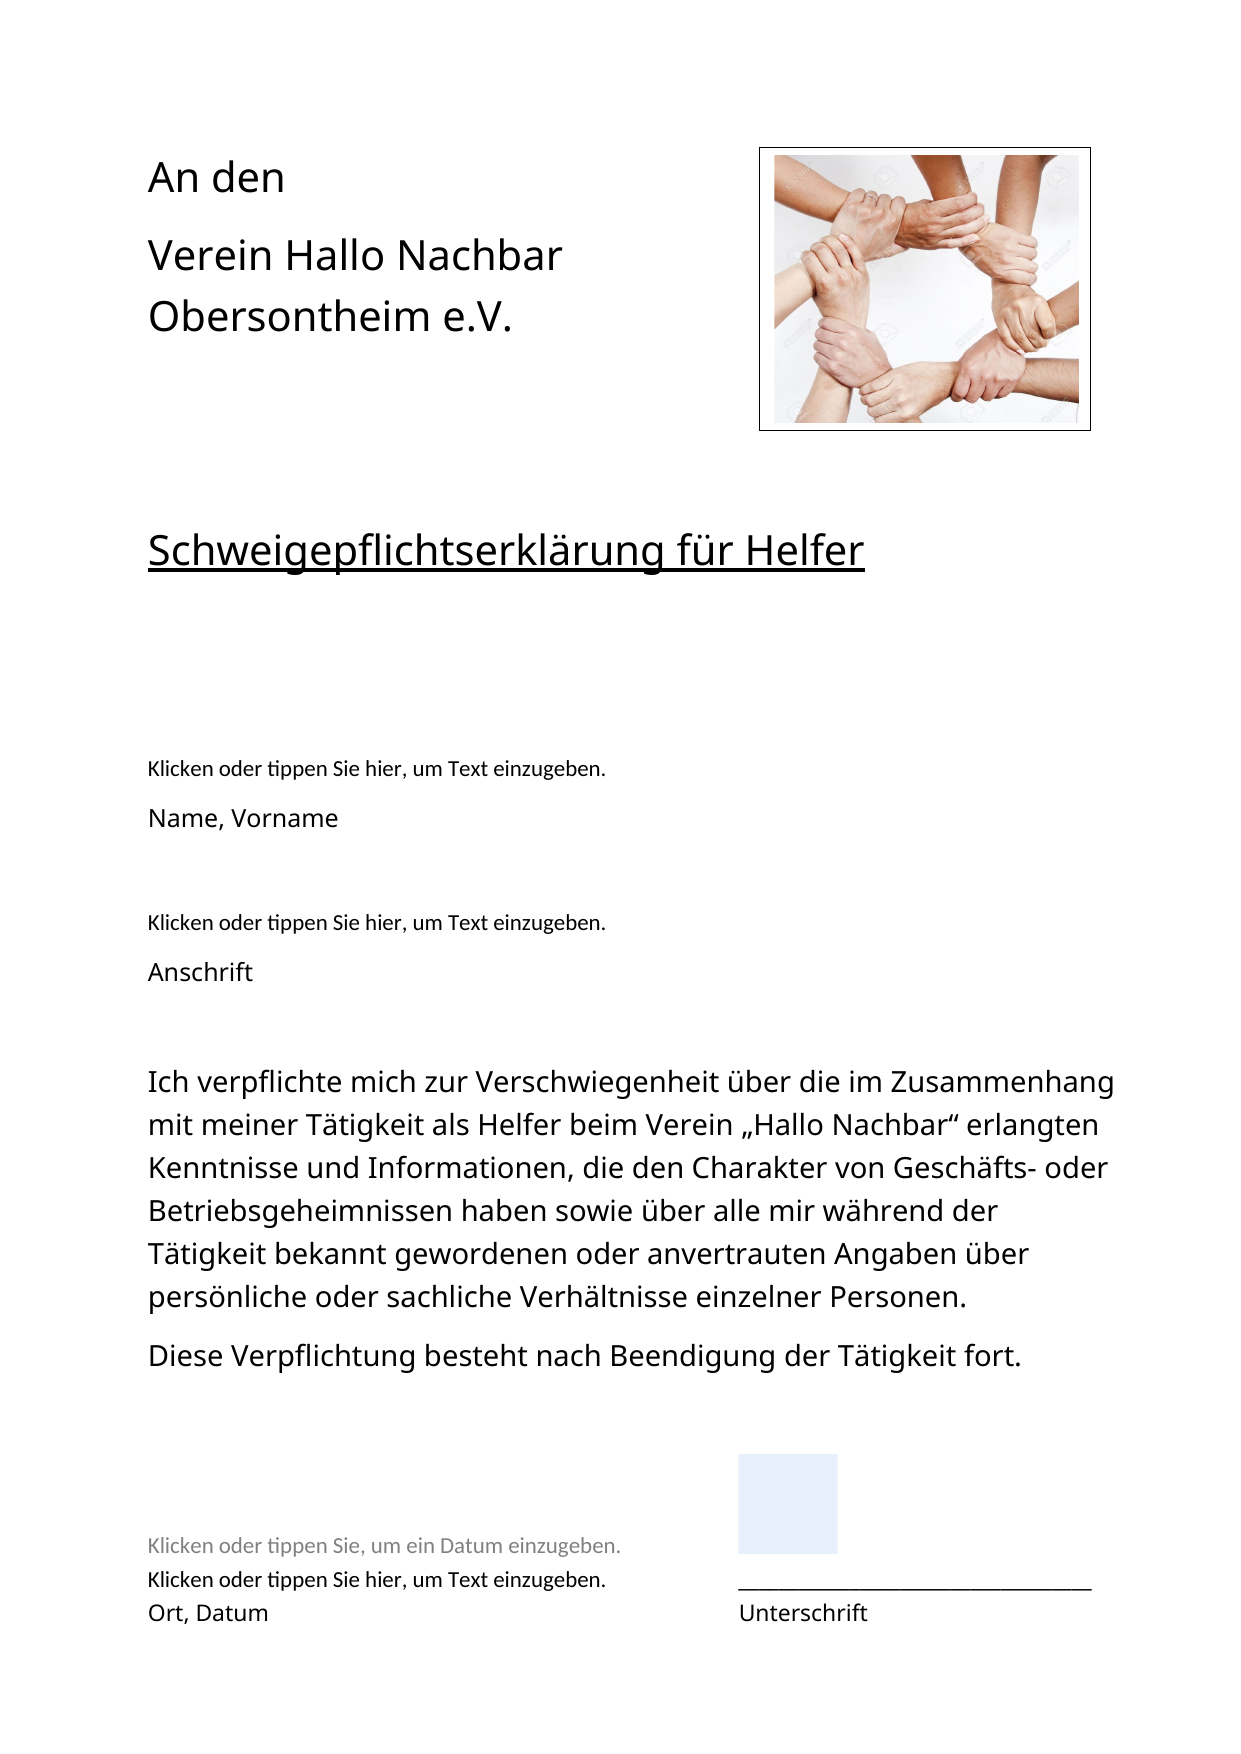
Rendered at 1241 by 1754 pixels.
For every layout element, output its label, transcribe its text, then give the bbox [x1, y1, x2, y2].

text Diese Verpflichtung besteht nach Beendigung der Tätigkeit fort. [148, 1335, 1122, 1375]
text Ort, Datum Unterschrift [148, 1596, 1122, 1628]
picture [774, 155, 1079, 423]
text Anschrift [148, 955, 1122, 989]
text Schweigepflichtserklärung für Helfer [148, 521, 1122, 577]
text Ich verpflichte mich zur Verschwiegenheit über die im Zusammenhang mit meiner Tätigkeit als Helfer beim Verein „Hallo Nachbar“ erlangten Kenntnisse und Informationen, die den Charakter von Geschäfts- oder Betriebsgeheimnissen haben sowie über alle mir während der Tätigkeit bekannt gewordenen oder anvertrauten Angaben über persönliche oder sachliche Verhältnisse einzelner Personen. [148, 1062, 1122, 1316]
picture [738, 1454, 838, 1554]
text Name, Vorname [148, 801, 1122, 835]
text An den [148, 148, 694, 204]
text Verein Hallo Nachbar Obersontheim e.V. [148, 226, 694, 343]
